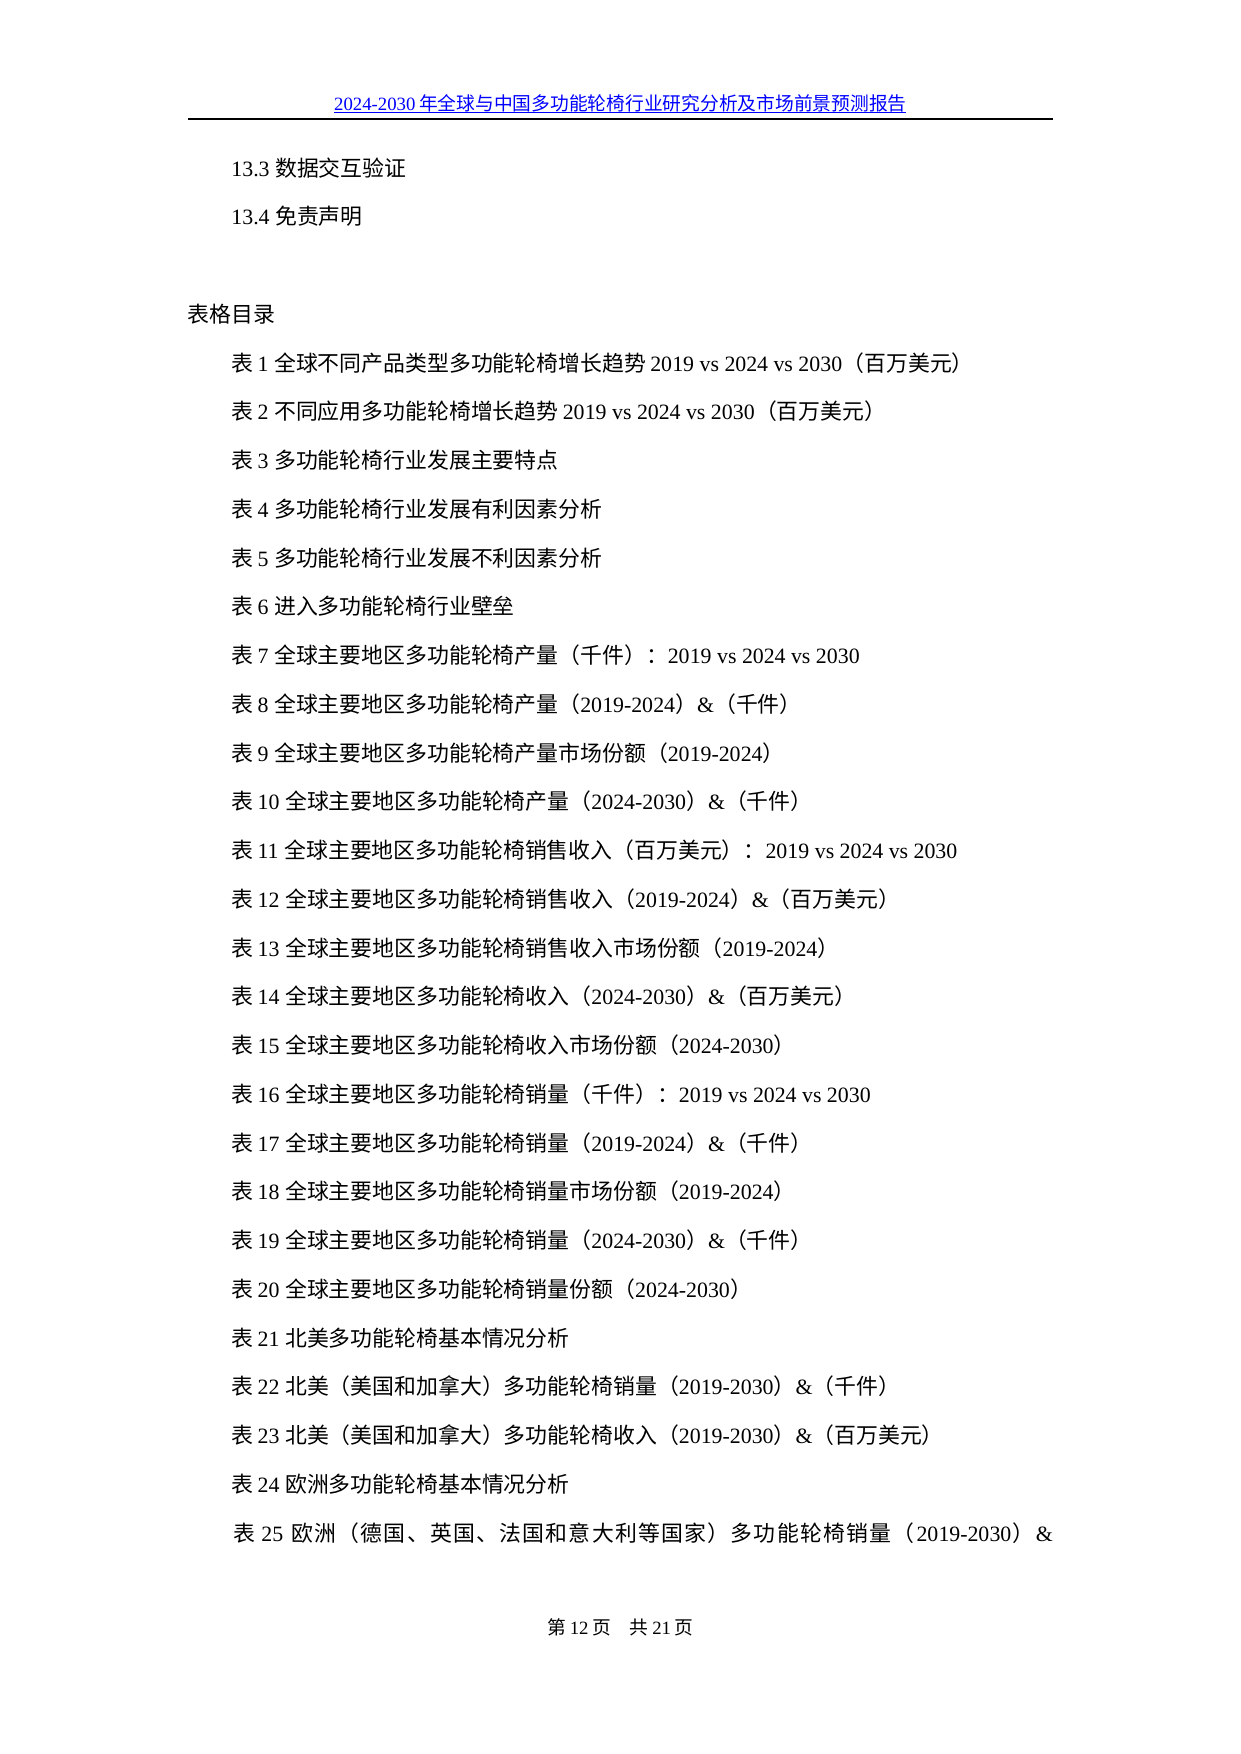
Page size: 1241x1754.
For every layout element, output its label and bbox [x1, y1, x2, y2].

text [187, 150, 1053, 1548]
